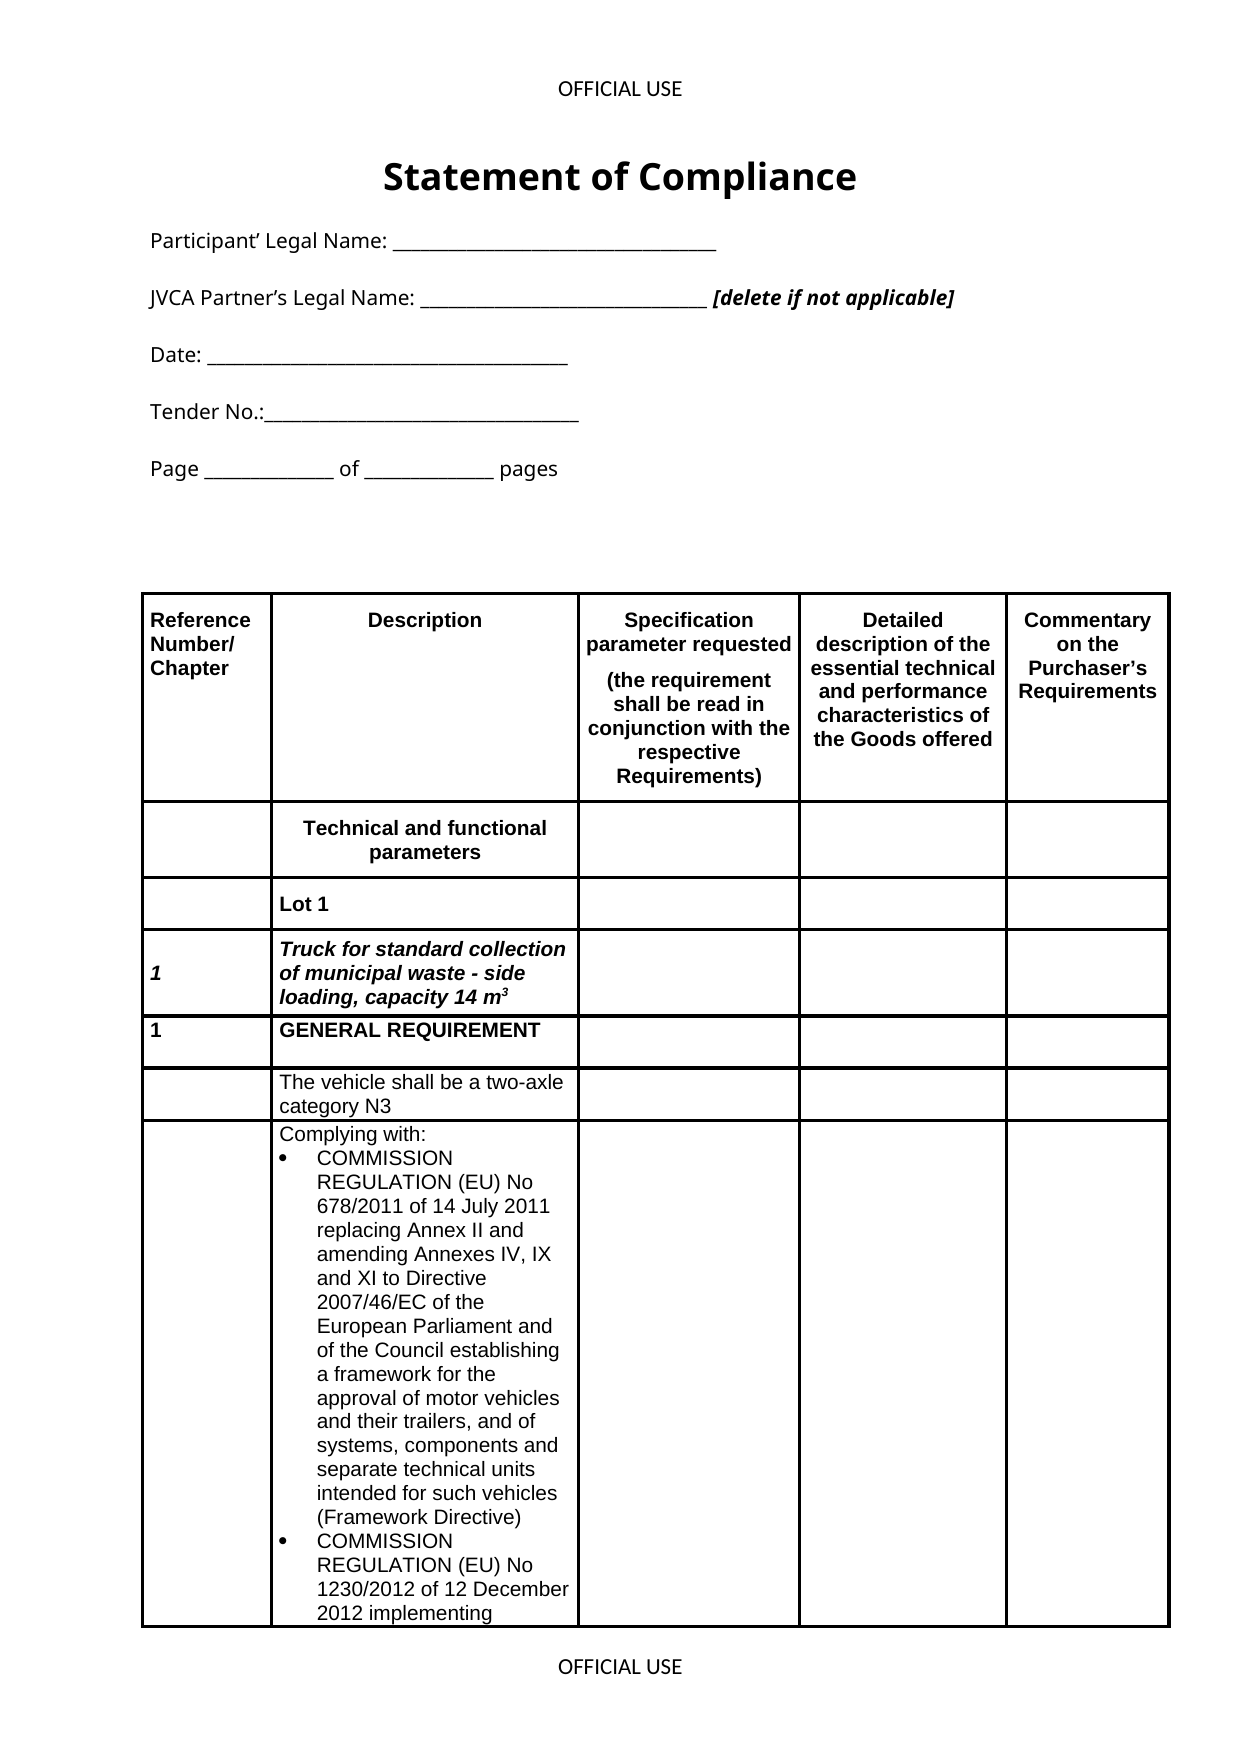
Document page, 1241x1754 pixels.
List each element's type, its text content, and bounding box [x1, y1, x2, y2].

table_cell [1008, 879, 1167, 928]
table_cell [1008, 931, 1167, 1014]
table_cell [144, 803, 270, 876]
table_cell [801, 931, 1005, 1014]
table_cell The vehicle shall be a two-axle category N3 [273, 1070, 577, 1118]
text Tender No.:__________________________________ [150, 397, 1090, 426]
table_header Description [273, 595, 577, 800]
table_header Commentary on the Purchaser’s Requirements [1008, 595, 1167, 800]
table_cell [580, 931, 798, 1014]
text Participant’ Legal Name: ___________________________________ [150, 227, 1090, 255]
table_cell [580, 1018, 798, 1066]
table_cell [1008, 1070, 1167, 1118]
table_header Detailed description of the essential technical and performance characteristics of the Goods offered [801, 595, 1005, 800]
table_cell [580, 1070, 798, 1118]
table_cell [801, 879, 1005, 928]
table_cell [1008, 1122, 1167, 1625]
table_cell [1008, 1018, 1167, 1066]
table_cell Technical and functional parameters [273, 803, 577, 876]
table_cell [144, 1070, 270, 1118]
table_header Reference Number/ Chapter [144, 595, 270, 800]
table_cell [580, 803, 798, 876]
table_cell [580, 1122, 798, 1625]
table_cell [1008, 803, 1167, 876]
table_cell [144, 879, 270, 928]
table_cell [801, 1122, 1005, 1625]
table_cell 1 [144, 1018, 270, 1066]
table_cell [144, 1122, 270, 1625]
table_cell [580, 879, 798, 928]
text Page ______________ of ______________ pages [150, 454, 1090, 482]
text JVCA Partner’s Legal Name: _______________________________ [delete if not applicable] [150, 283, 1090, 312]
text Date: _______________________________________ [150, 340, 1090, 369]
table_cell Lot 1 [273, 879, 577, 928]
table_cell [273, 1122, 577, 1625]
table_cell [801, 803, 1005, 876]
table_cell Truck for standard collection of municipal waste - side loading, capacity 14 m3 [273, 931, 577, 1014]
table_header Specification parameter requested (the requirement shall be read in conjunction with the respective Requirements) [580, 595, 798, 800]
table_cell 1 [144, 931, 270, 1014]
table_cell GENERAL REQUIREMENT [273, 1018, 577, 1066]
table_cell [801, 1018, 1005, 1066]
table_cell [801, 1070, 1005, 1118]
subtitle Statement of Compliance [150, 150, 1090, 201]
